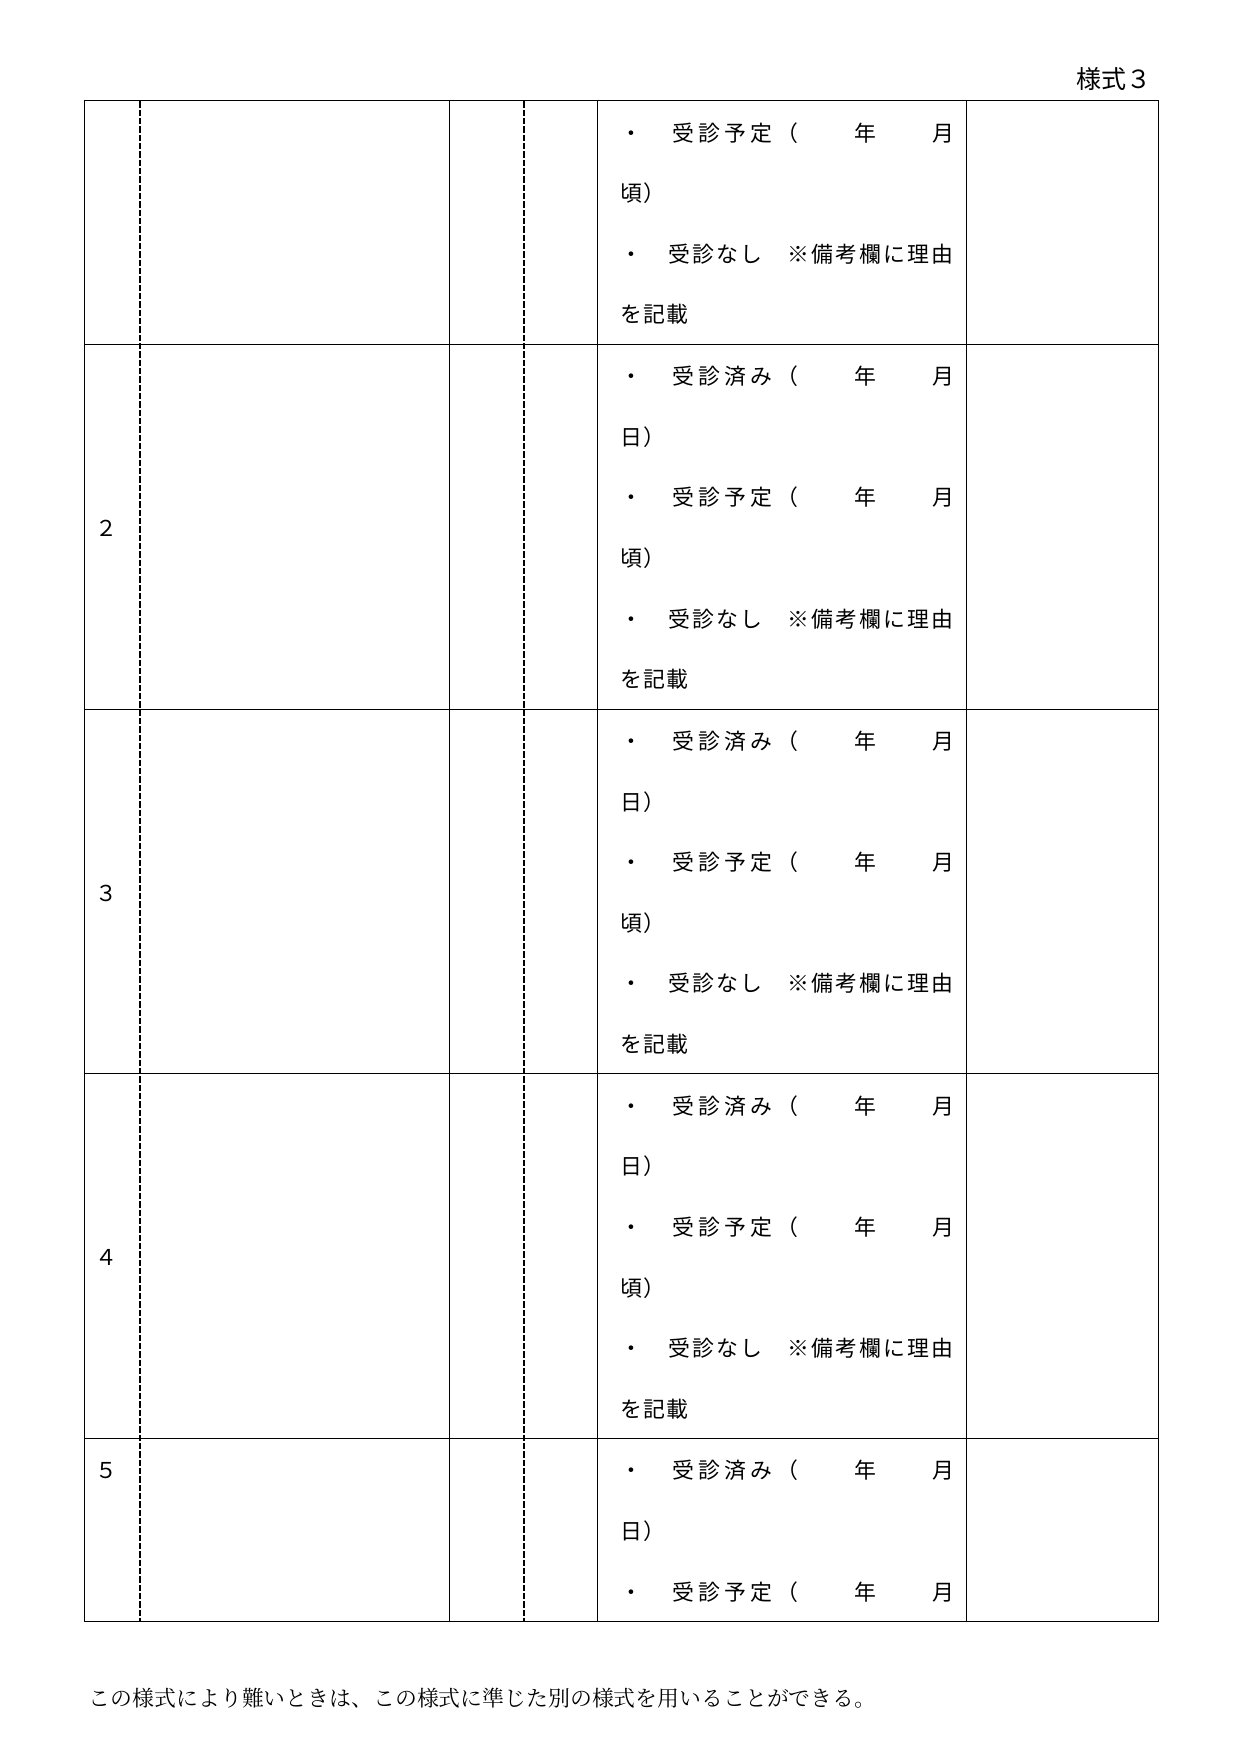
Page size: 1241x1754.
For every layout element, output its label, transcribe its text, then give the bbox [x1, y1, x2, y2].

table_cell ２ [85, 345, 140, 708]
table_cell １ [85, 101, 140, 344]
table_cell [598, 1074, 966, 1438]
table_cell [967, 345, 1158, 708]
table_cell ３ [85, 710, 140, 1073]
table_cell [450, 1439, 524, 1621]
table_cell ５ [85, 1439, 140, 1621]
table_cell ４ [85, 1074, 140, 1438]
table_cell [967, 1439, 1158, 1621]
table_cell [967, 101, 1158, 344]
table_cell [140, 345, 449, 708]
table_cell [524, 1074, 597, 1438]
table_cell [967, 1074, 1158, 1438]
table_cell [598, 1439, 966, 1621]
table_cell [140, 1074, 449, 1438]
table_cell [450, 1074, 524, 1438]
table_cell [524, 345, 597, 708]
table_cell [140, 710, 449, 1073]
table_cell [967, 710, 1158, 1073]
table_cell [450, 710, 524, 1073]
table_cell ・ 受診済み（ 年 月 日） ・ 受診予定（ 年 月頃） ・ 受診なし ※備考欄に理由を記載 [598, 710, 966, 1073]
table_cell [598, 345, 966, 708]
table_cell [450, 345, 524, 708]
table_cell [524, 1439, 597, 1621]
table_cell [598, 101, 966, 344]
table_cell [140, 101, 449, 344]
table_cell [450, 101, 524, 344]
table_cell [524, 101, 597, 344]
table_cell [524, 710, 597, 1073]
table_cell [140, 1439, 449, 1621]
